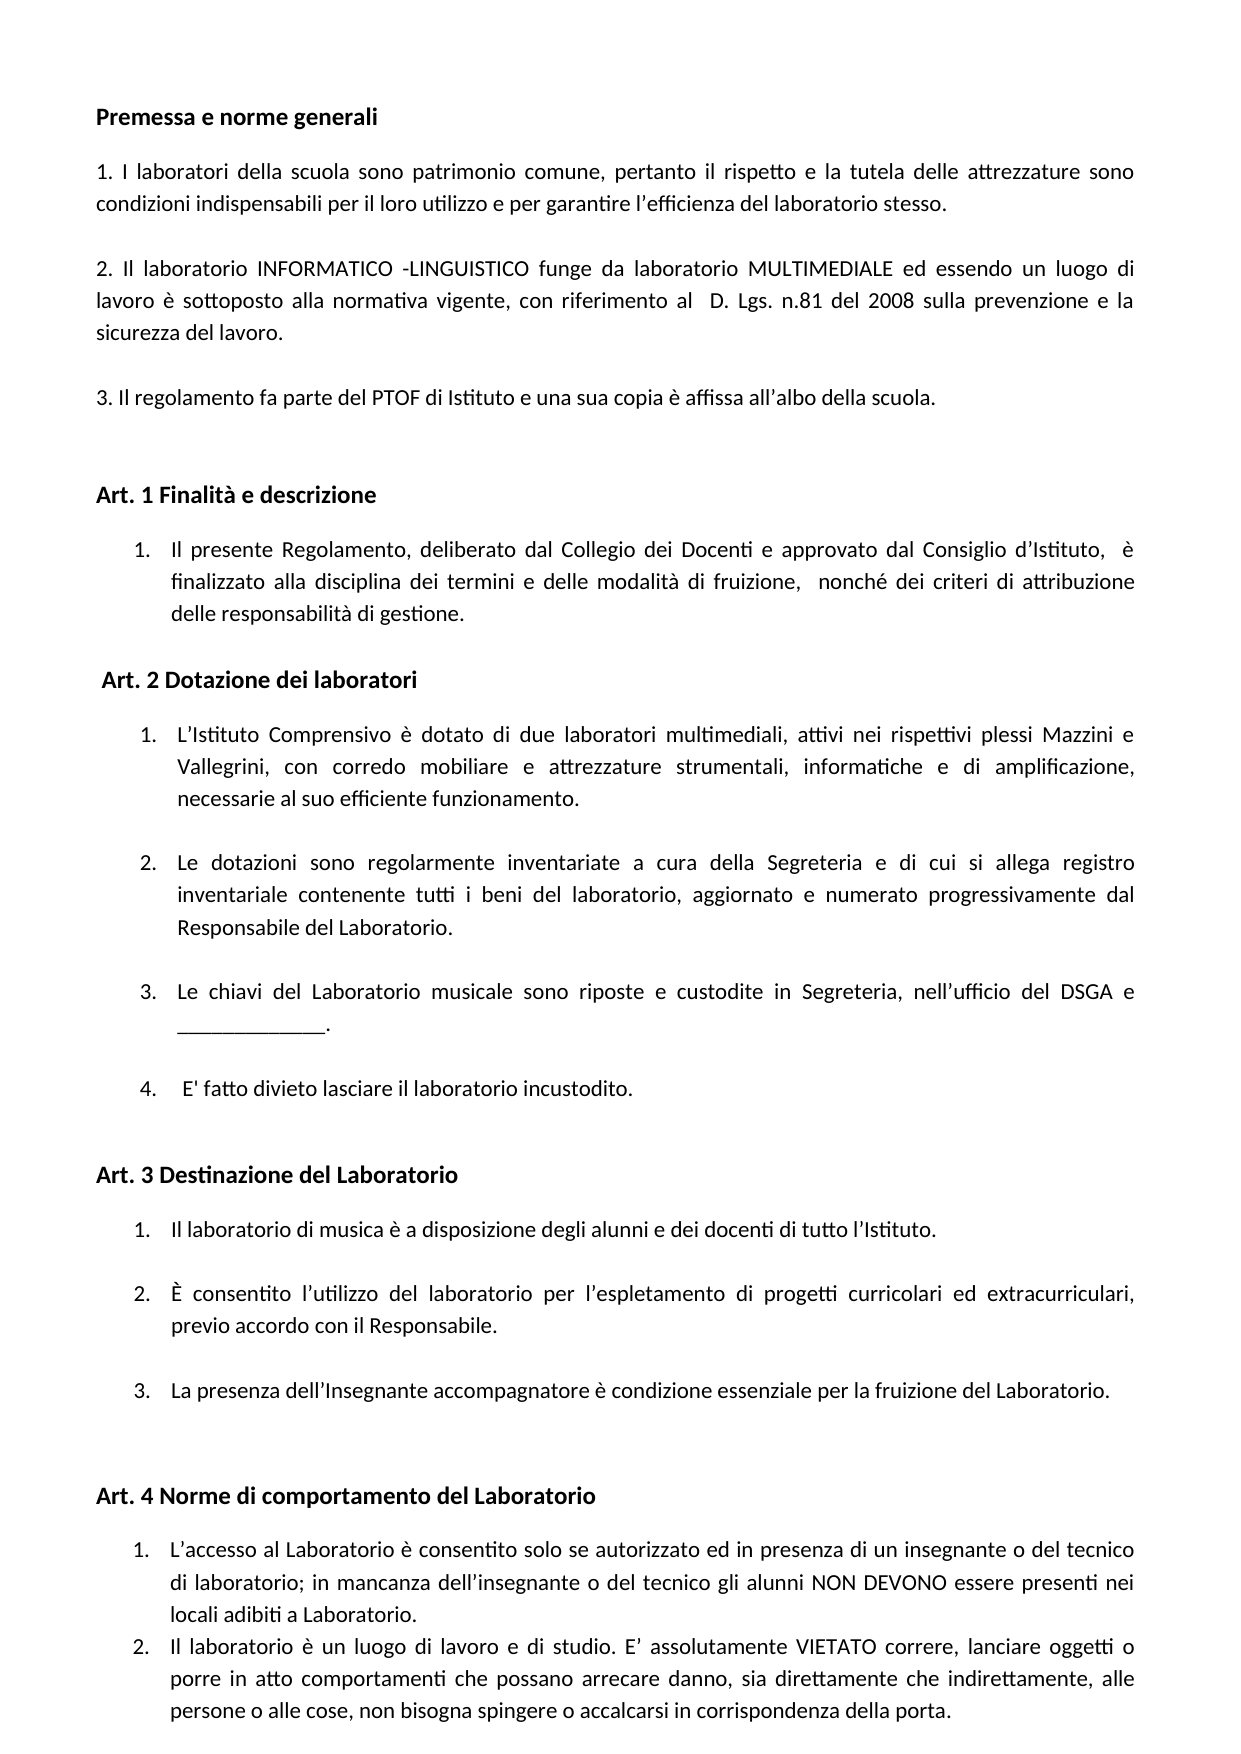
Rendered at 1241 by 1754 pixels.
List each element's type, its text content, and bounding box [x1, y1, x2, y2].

text Art. 4 Norme di comportamento del Laboratorio [96, 1480, 1137, 1510]
text 3. Il regolamento fa parte del PTOF di Istituto e una sua copia è affissa all’albo della scuola. [96, 383, 1137, 411]
text Premessa e norme generali [96, 102, 1137, 132]
text Art. 1 Finalità e descrizione [96, 479, 1137, 510]
list Il laboratorio è un luogo di lavoro e di studio. E’ assolutamente VIETATO correre, lanciare oggetti o porre in atto comportamenti che possano arrecare danno, sia direttamente che indirettamente, alle persone o alle cose, non bisogna spingere o accalcarsi in corrispondenza della porta. [132, 1632, 1137, 1724]
list Le dotazioni sono regolarmente inventariate a cura della Segreteria e di cui si allega registro inventariale contenente tutti i beni del laboratorio, aggiornato e numerato progressivamente dal Responsabile del Laboratorio. [139, 848, 1137, 941]
list Il presente Regolamento, deliberato dal Collegio dei Docenti e approvato dal Consiglio d’Istituto, è finalizzato alla disciplina dei termini e delle modalità di fruizione, nonché dei criteri di attribuzione delle responsabilità di gestione. [133, 535, 1137, 627]
list Il laboratorio di musica è a disposizione degli alunni e dei docenti di tutto l’Istituto. [133, 1215, 1137, 1243]
text Art. 3 Destinazione del Laboratorio [96, 1159, 1137, 1189]
text 1. I laboratori della scuola sono patrimonio comune, pertanto il rispetto e la tutela delle attrezzature sono condizioni indispensabili per il loro utilizzo e per garantire l’efficienza del laboratorio stesso. [96, 157, 1137, 218]
list L’accesso al Laboratorio è consentito solo se autorizzato ed in presenza di un insegnante o del tecnico di laboratorio; in mancanza dell’insegnante o del tecnico gli alunni NON DEVONO essere presenti nei locali adibiti a Laboratorio. [132, 1536, 1137, 1628]
list È consentito l’utilizzo del laboratorio per l’espletamento di progetti curricolari ed extracurriculari, previo accordo con il Responsabile. [133, 1279, 1137, 1339]
list La presenza dell’Insegnante accompagnatore è condizione essenziale per la fruizione del Laboratorio. [133, 1376, 1137, 1404]
list L’Istituto Comprensivo è dotato di due laboratori multimediali, attivi nei rispettivi plessi Mazzini e Vallegrini, con corredo mobiliare e attrezzature strumentali, informatiche e di amplificazione, necessarie al suo efficiente funzionamento. [139, 720, 1137, 812]
text Art. 2 Dotazione dei laboratori [96, 664, 1137, 694]
list E' fatto divieto lasciare il laboratorio incustodito. [139, 1074, 1137, 1102]
text 2. Il laboratorio INFORMATICO -LINGUISTICO funge da laboratorio MULTIMEDIALE ed essendo un luogo di lavoro è sottoposto alla normativa vigente, con riferimento al D. Lgs. n.81 del 2008 sulla prevenzione e la sicurezza del lavoro. [96, 254, 1137, 346]
list Le chiavi del Laboratorio musicale sono riposte e custodite in Segreteria, nell’ufficio del DSGA e _____________. [139, 977, 1137, 1037]
